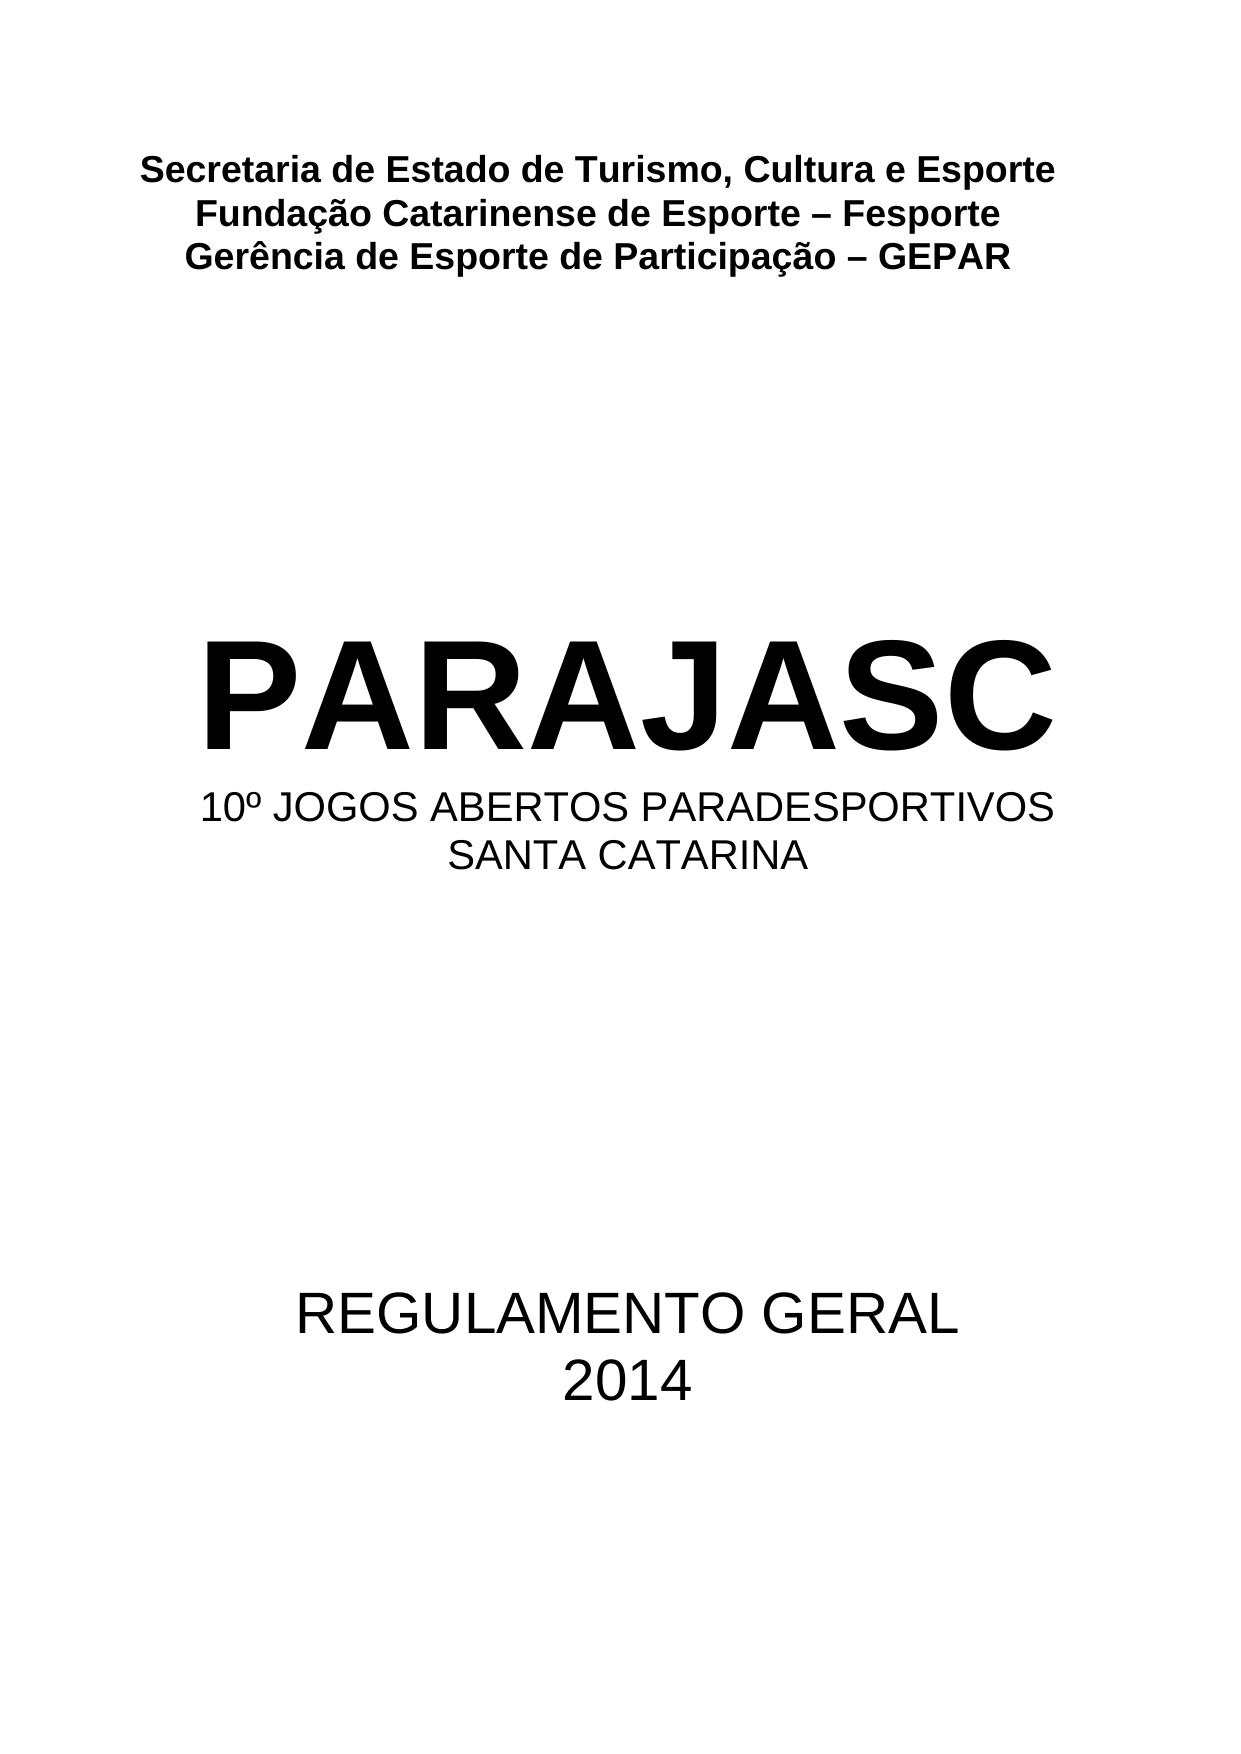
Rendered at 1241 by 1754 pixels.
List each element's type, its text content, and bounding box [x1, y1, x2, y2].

text PARAJASC [192, 603, 1063, 783]
text REGULAMENTO GERAL [192, 1278, 1063, 1346]
text 2014 [192, 1346, 1063, 1413]
text Fundação Catarinense de Esporte – Fesporte [133, 191, 1063, 234]
text Gerência de Esporte de Participação – GEPAR [133, 234, 1063, 277]
text 10º JOGOS ABERTOS PARADESPORTIVOS [192, 783, 1063, 831]
text Secretaria de Estado de Turismo, Cultura e Esporte [133, 148, 1063, 191]
text SANTA CATARINA [192, 831, 1063, 878]
